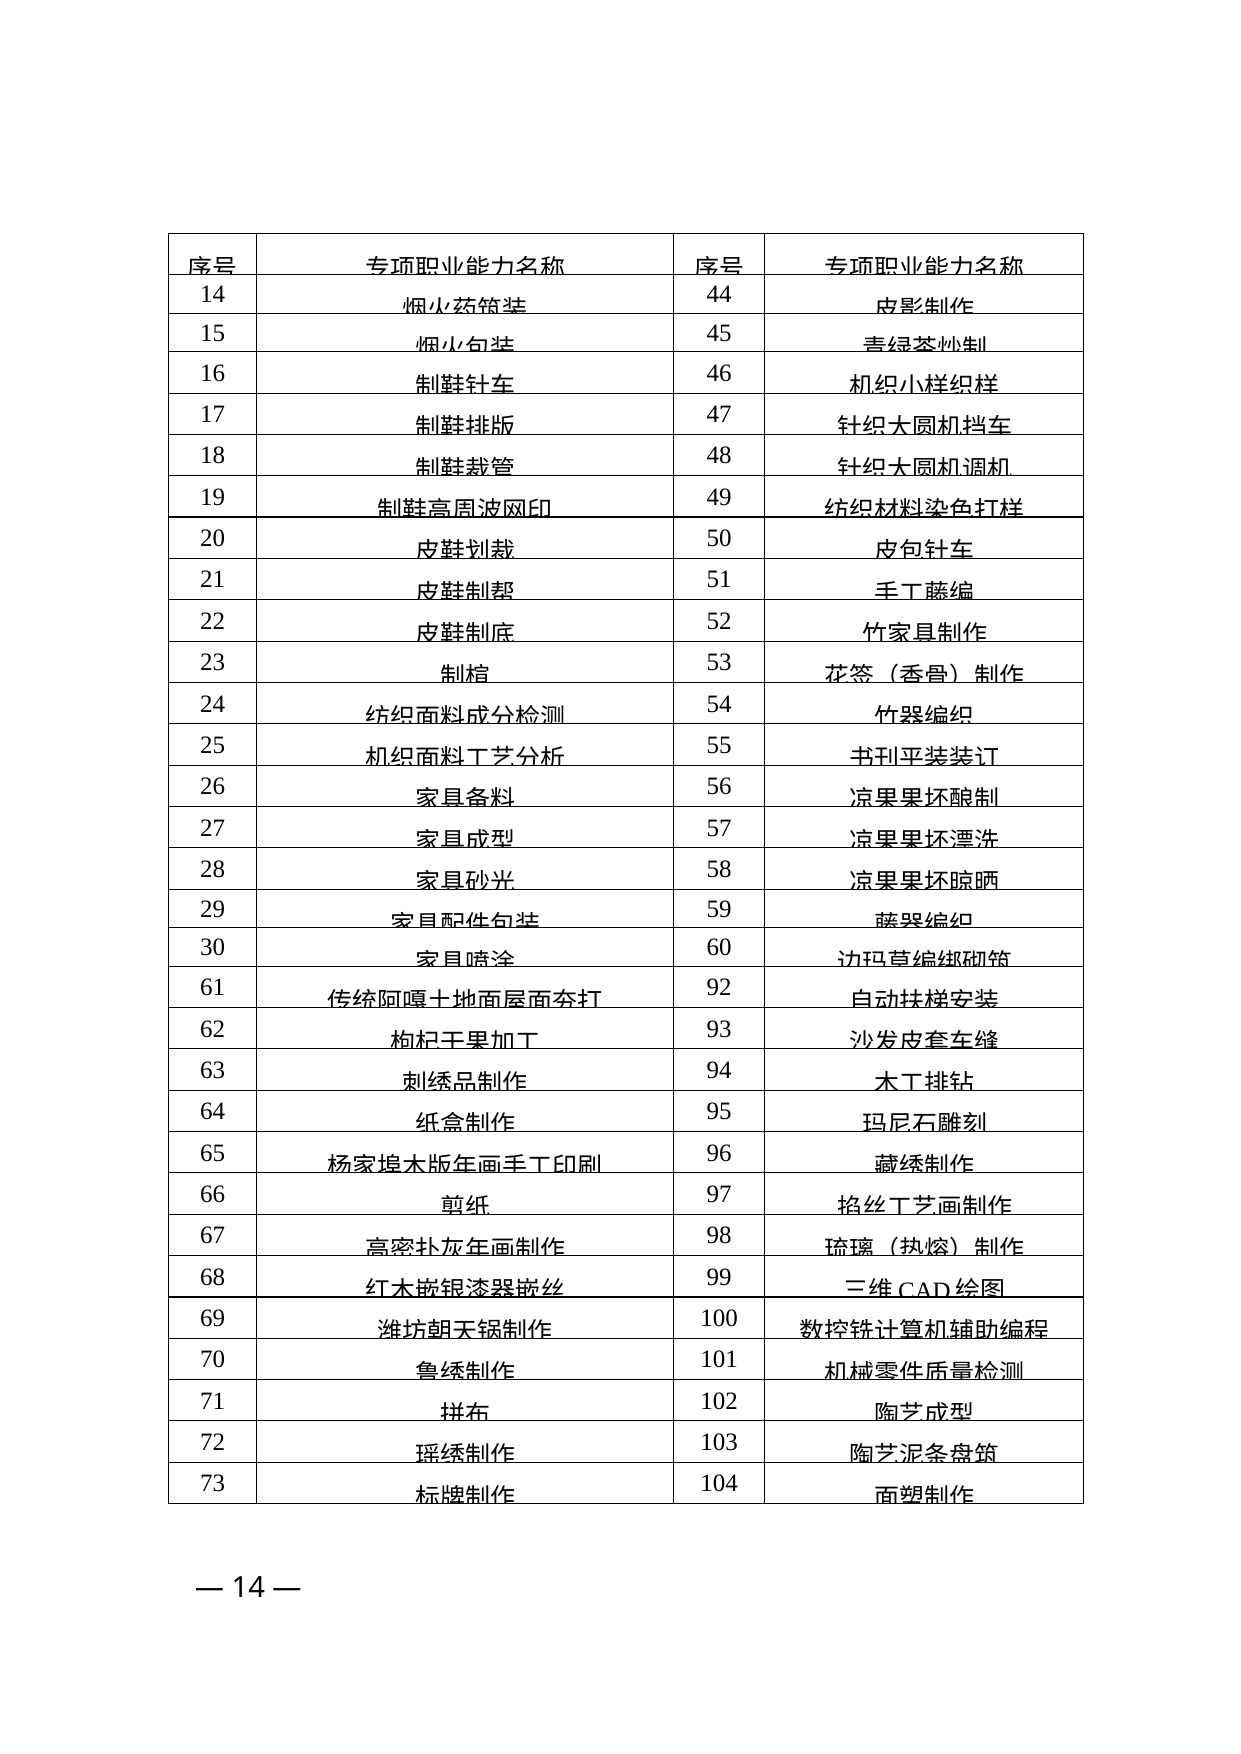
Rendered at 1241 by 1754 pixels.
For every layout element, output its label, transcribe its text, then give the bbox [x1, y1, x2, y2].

table_cell 97 [674, 1173, 764, 1214]
table_cell 标牌制作 [257, 1463, 673, 1503]
table_cell 机械零件质量检测 [765, 1339, 1083, 1379]
table_cell 皮鞋制帮 [257, 559, 673, 599]
table_cell 皮包针车 [765, 518, 1083, 558]
table_cell 家具喷涂 [257, 928, 673, 966]
table_cell 102 [674, 1380, 764, 1420]
table_cell 30 [169, 928, 256, 966]
table_cell 家具配件包装 [257, 890, 673, 927]
table_cell 针织大圆机调机 [765, 435, 1083, 475]
table_cell 47 [674, 394, 764, 434]
table_cell 潍坊朝天锅制作 [257, 1298, 673, 1338]
table_cell 28 [169, 848, 256, 889]
table_cell 92 [674, 967, 764, 1007]
table_cell 掐丝工艺画制作 [765, 1173, 1083, 1214]
table_cell 皮鞋制底 [257, 600, 673, 641]
table_cell 制楦 [257, 642, 673, 682]
table_cell 面塑制作 [765, 1463, 1083, 1503]
table_cell 剪纸 [257, 1173, 673, 1214]
table_cell 纺织材料染色打样 [765, 476, 1083, 516]
table_cell 高密扑灰年画制作 [257, 1215, 673, 1255]
table_cell 凉果果坯漂洗 [765, 807, 1083, 847]
table_cell 竹家具制作 [765, 600, 1083, 641]
table_cell 98 [674, 1215, 764, 1255]
table_cell 63 [169, 1049, 256, 1089]
table_header 专项职业能力名称 [765, 234, 1083, 274]
table_cell 机织面料工艺分析 [257, 724, 673, 764]
table_cell 针织大圆机挡车 [765, 394, 1083, 434]
table_cell 67 [169, 1215, 256, 1255]
table_cell 99 [674, 1256, 764, 1296]
table_cell 制鞋针车 [257, 352, 673, 392]
table_cell 94 [674, 1049, 764, 1089]
table_cell 凉果果坯晾晒 [765, 848, 1083, 889]
table_cell 58 [674, 848, 764, 889]
table_cell 刺绣品制作 [257, 1049, 673, 1089]
table_cell 65 [169, 1132, 256, 1172]
table_cell 传统阿嘎土地面屋面夯打 [257, 967, 673, 1007]
table_cell 14 [169, 275, 256, 313]
table_cell 鲁绣制作 [257, 1339, 673, 1379]
table_cell 皮影制作 [765, 275, 1083, 313]
table_cell 17 [169, 394, 256, 434]
table_cell 瑶绣制作 [257, 1421, 673, 1462]
table_cell 纸盒制作 [257, 1091, 673, 1131]
table_cell 71 [169, 1380, 256, 1420]
table_cell 70 [169, 1339, 256, 1379]
table_cell 15 [169, 314, 256, 351]
table_cell 书刊平装装订 [765, 724, 1083, 764]
table_cell 玛尼石雕刻 [765, 1091, 1083, 1131]
table_cell 制鞋高周波网印 [257, 476, 673, 516]
table_cell 数控铣计算机辅助编程 [765, 1298, 1083, 1338]
table_cell 64 [169, 1091, 256, 1131]
table_cell 青绿茶炒制 [765, 314, 1083, 351]
table_cell 烟火包装 [257, 314, 673, 351]
table_cell 48 [674, 435, 764, 475]
table_cell 26 [169, 766, 256, 806]
table_cell 93 [674, 1008, 764, 1048]
table_cell 烟火药筑装 [257, 275, 673, 313]
table_cell 制鞋裁管 [257, 435, 673, 475]
table_cell 49 [674, 476, 764, 516]
table_cell 枸杞干果加工 [257, 1008, 673, 1048]
table_cell 机织小样织样 [765, 352, 1083, 392]
table_cell 凉果果坯酿制 [765, 766, 1083, 806]
table_cell 制鞋排版 [257, 394, 673, 434]
table_cell 73 [169, 1463, 256, 1503]
table_cell 104 [674, 1463, 764, 1503]
table_cell 59 [674, 890, 764, 927]
table_cell 54 [674, 683, 764, 723]
table_cell 沙发皮套车缝 [765, 1008, 1083, 1048]
table_cell 44 [674, 275, 764, 313]
table_cell 陶艺成型 [765, 1380, 1083, 1420]
table_header 序号 [674, 234, 764, 274]
table_cell 纺织面料成分检测 [257, 683, 673, 723]
table_cell 45 [674, 314, 764, 351]
table_cell 56 [674, 766, 764, 806]
table_cell 27 [169, 807, 256, 847]
table_cell 杨家埠木版年画手工印刷 [257, 1132, 673, 1172]
table_cell 50 [674, 518, 764, 558]
table_cell 24 [169, 683, 256, 723]
table_cell 拼布 [257, 1380, 673, 1420]
table_cell 花签（香骨）制作 [765, 642, 1083, 682]
table_cell 46 [674, 352, 764, 392]
table_cell 红木嵌银漆器嵌丝 [257, 1256, 673, 1296]
table_cell 16 [169, 352, 256, 392]
table_cell 101 [674, 1339, 764, 1379]
table_cell 66 [169, 1173, 256, 1214]
table_header 专项职业能力名称 [257, 234, 673, 274]
table_cell 三维CAD绘图 [765, 1256, 1083, 1296]
table_cell 19 [169, 476, 256, 516]
table_cell 57 [674, 807, 764, 847]
table_cell 51 [674, 559, 764, 599]
table_cell 18 [169, 435, 256, 475]
table_cell 29 [169, 890, 256, 927]
table_cell 60 [674, 928, 764, 966]
table_cell 96 [674, 1132, 764, 1172]
table_cell 手工藤编 [765, 559, 1083, 599]
table_cell 家具成型 [257, 807, 673, 847]
table_cell 53 [674, 642, 764, 682]
table_cell 72 [169, 1421, 256, 1462]
table_cell 100 [674, 1298, 764, 1338]
table_cell 藏绣制作 [765, 1132, 1083, 1172]
table_cell 陶艺泥条盘筑 [765, 1421, 1083, 1462]
table_cell 62 [169, 1008, 256, 1048]
table_cell 95 [674, 1091, 764, 1131]
table_cell 68 [169, 1256, 256, 1296]
table_cell 藤器编织 [765, 890, 1083, 927]
table_cell 69 [169, 1298, 256, 1338]
table_cell 20 [169, 518, 256, 558]
table_cell 家具备料 [257, 766, 673, 806]
table_cell 木工排钻 [765, 1049, 1083, 1089]
table_cell 22 [169, 600, 256, 641]
table_cell 皮鞋划裁 [257, 518, 673, 558]
table_cell 竹器编织 [765, 683, 1083, 723]
table_cell 23 [169, 642, 256, 682]
table_cell 自动扶梯安装 [765, 967, 1083, 1007]
table_cell 61 [169, 967, 256, 1007]
table_cell 25 [169, 724, 256, 764]
table_cell 琉璃（热熔）制作 [765, 1215, 1083, 1255]
table_header 序号 [169, 234, 256, 274]
table_cell 21 [169, 559, 256, 599]
table_cell 103 [674, 1421, 764, 1462]
table_cell 边玛草编绑砌筑 [765, 928, 1083, 966]
table_cell 55 [674, 724, 764, 764]
table_cell 52 [674, 600, 764, 641]
table_cell 家具砂光 [257, 848, 673, 889]
